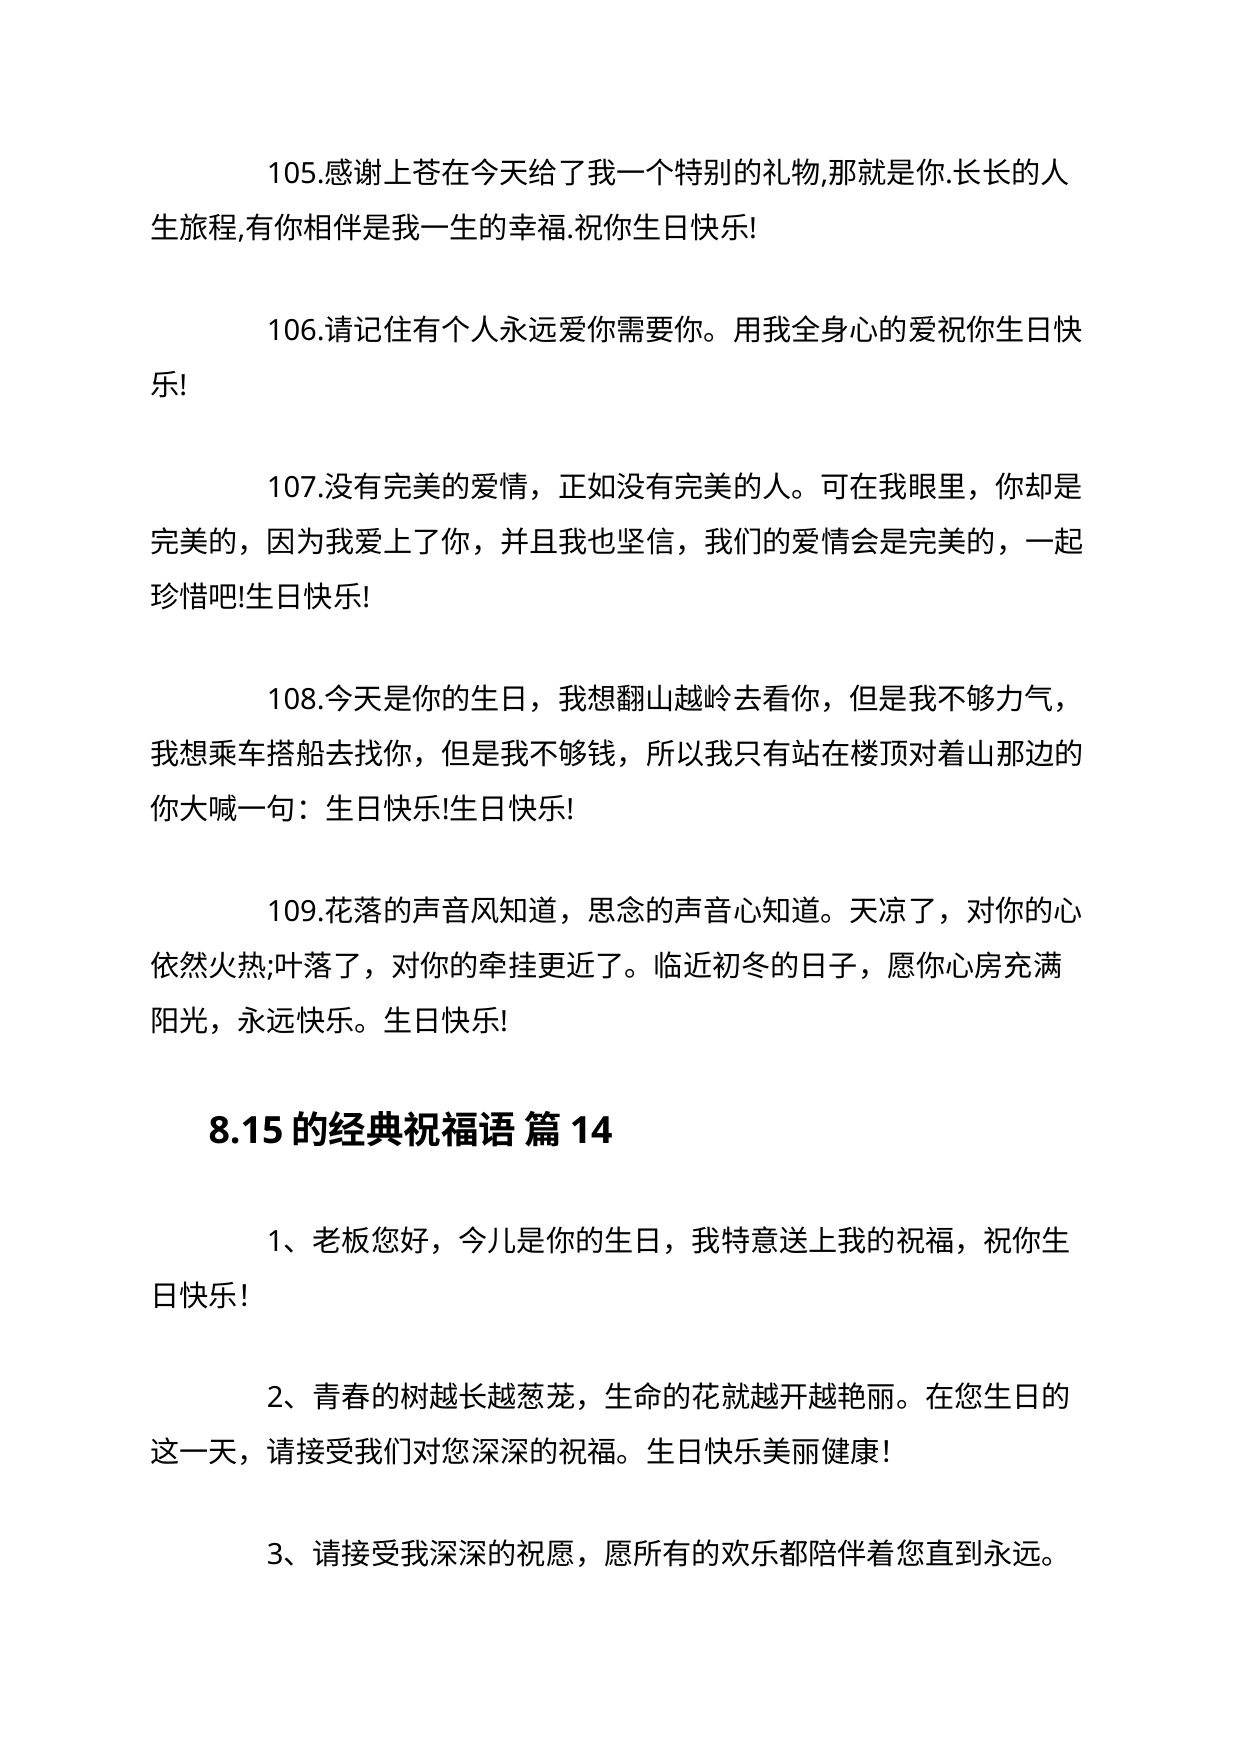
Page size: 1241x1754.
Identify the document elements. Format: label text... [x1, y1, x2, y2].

text 2、青春的树越长越葱茏，生命的花就越开越艳丽。在您生日的这一天，请接受我们对您深深的祝福。生日快乐美丽健康！ [150, 1374, 1090, 1471]
text 106.请记住有个人永远爱你需要你。用我全身心的爱祝你生日快乐! [150, 307, 1090, 404]
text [150, 1531, 1090, 1573]
text 8.15的经典祝福语 篇14 [150, 1100, 1090, 1154]
text 1、老板您好，今儿是你的生日，我特意送上我的祝福，祝你生日快乐！ [150, 1217, 1090, 1314]
text 105.感谢上苍在今天给了我一个特别的礼物,那就是你.长长的人生旅程,有你相伴是我一生的幸福.祝你生日快乐! [150, 150, 1090, 247]
text 108.今天是你的生日，我想翻山越岭去看你，但是我不够力气，我想乘车搭船去找你，但是我不够钱，所以我只有站在楼顶对着山那边的你大喊一句：生日快乐!生日快乐! [150, 676, 1090, 828]
text 107.没有完美的爱情，正如没有完美的人。可在我眼里，你却是完美的，因为我爱上了你，并且我也坚信，我们的爱情会是完美的，一起珍惜吧!生日快乐! [150, 464, 1090, 616]
text 109.花落的声音风知道，思念的声音心知道。天凉了，对你的心依然火热;叶落了，对你的牵挂更近了。临近初冬的日子，愿你心房充满阳光，永远快乐。生日快乐! [150, 888, 1090, 1040]
